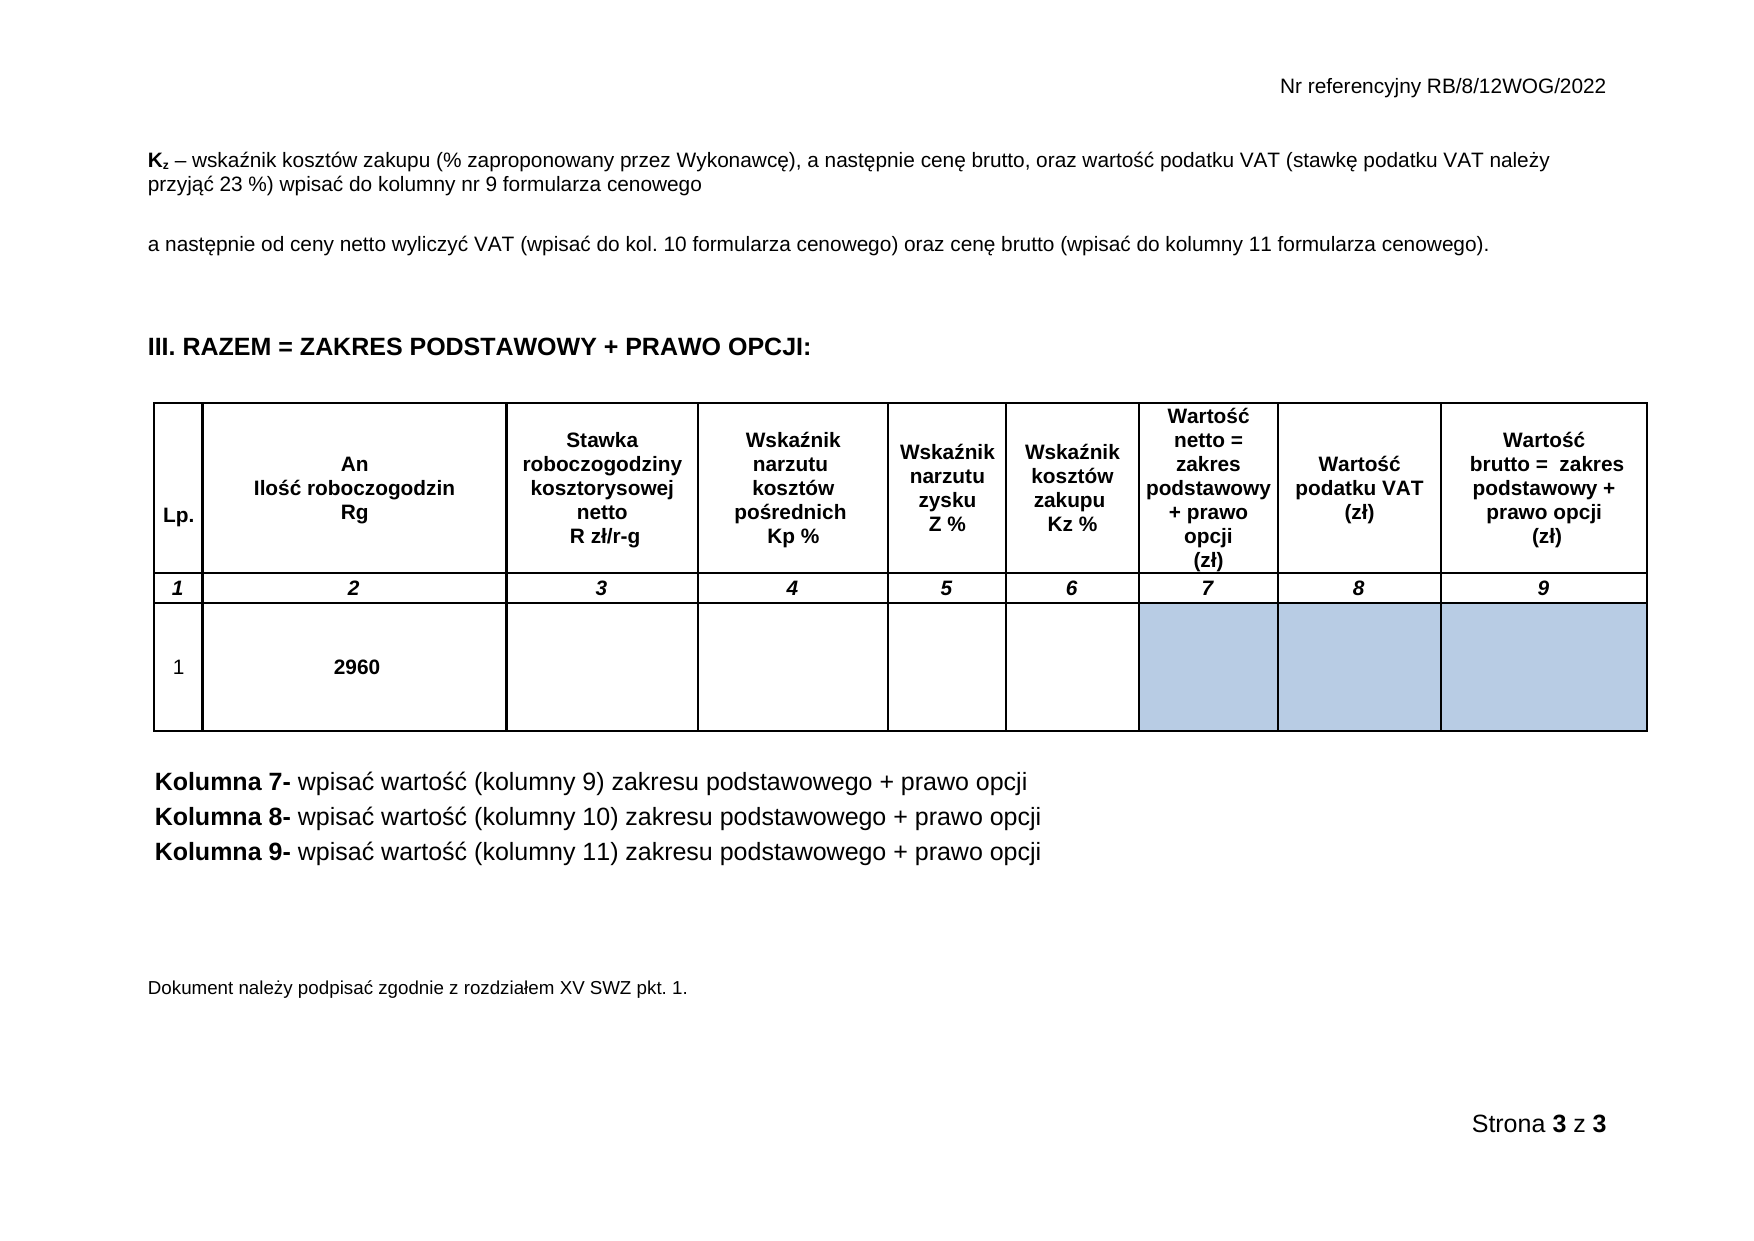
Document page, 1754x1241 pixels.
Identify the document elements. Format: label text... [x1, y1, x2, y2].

table_header Wartość brutto = zakres podstawowy + prawo opcji (zł) [1442, 404, 1646, 572]
table_cell 4 [699, 574, 887, 602]
table_header An Ilość roboczogodzin Rg [204, 404, 505, 572]
table_header Stawka roboczogodziny kosztorysowej netto R zł/r-g [508, 404, 697, 572]
table_cell 5 [889, 574, 1005, 602]
text III. RAZEM = ZAKRES PODSTAWOWY + PRAWO OPCJI: [148, 332, 1606, 361]
table_cell [1442, 604, 1646, 730]
table_cell 7 [1140, 574, 1277, 602]
text Dokument należy podpisać zgodnie z rozdziałem XV SWZ pkt. 1. [148, 977, 1606, 999]
table_cell 6 [1007, 574, 1138, 602]
table_header Wartość netto = zakres podstawowy + prawo opcji (zł) [1140, 404, 1277, 572]
text Kolumna 8- wpisać wartość (kolumny 10) zakresu podstawowego + prawo opcji [148, 802, 1606, 831]
table_cell [889, 604, 1005, 730]
table_cell [699, 604, 887, 730]
text Kolumna 9- wpisać wartość (kolumny 11) zakresu podstawowego + prawo opcji [148, 837, 1606, 866]
table_header Wskaźnik narzutu kosztów pośrednich Kp % [699, 404, 887, 572]
text a następnie od ceny netto wyliczyć VAT (wpisać do kol. 10 formularza cenowego) oraz cenę brutto (wpisać do kolumny 11 formularza cenowego). [148, 232, 1606, 256]
table_cell 2960 [204, 604, 505, 730]
text Kz – wskaźnik kosztów zakupu (% zaproponowany przez Wykonawcę), a następnie cenę brutto, oraz wartość podatku VAT (stawkę podatku VAT należy przyjąć 23 %) wpisać do kolumny nr 9 formularza cenowego [148, 148, 1606, 196]
table_cell 8 [1279, 574, 1440, 602]
text Kolumna 7- wpisać wartość (kolumny 9) zakresu podstawowego + prawo opcji [148, 767, 1606, 796]
table_cell 2 [204, 574, 505, 602]
table_cell [508, 604, 697, 730]
table_header Wartość podatku VAT (zł) [1279, 404, 1440, 572]
table_cell 1 [155, 574, 201, 602]
table_cell [1279, 604, 1440, 730]
table_header Wskaźnik narzutu zysku Z % [889, 404, 1005, 572]
table_cell 9 [1442, 574, 1646, 602]
table_header Lp. [155, 404, 201, 572]
table_header Wskaźnik kosztów zakupu Kz % [1007, 404, 1138, 572]
table_cell [1140, 604, 1277, 730]
table_cell 1 [155, 604, 201, 730]
table_cell 3 [508, 574, 697, 602]
table_cell [1007, 604, 1138, 730]
